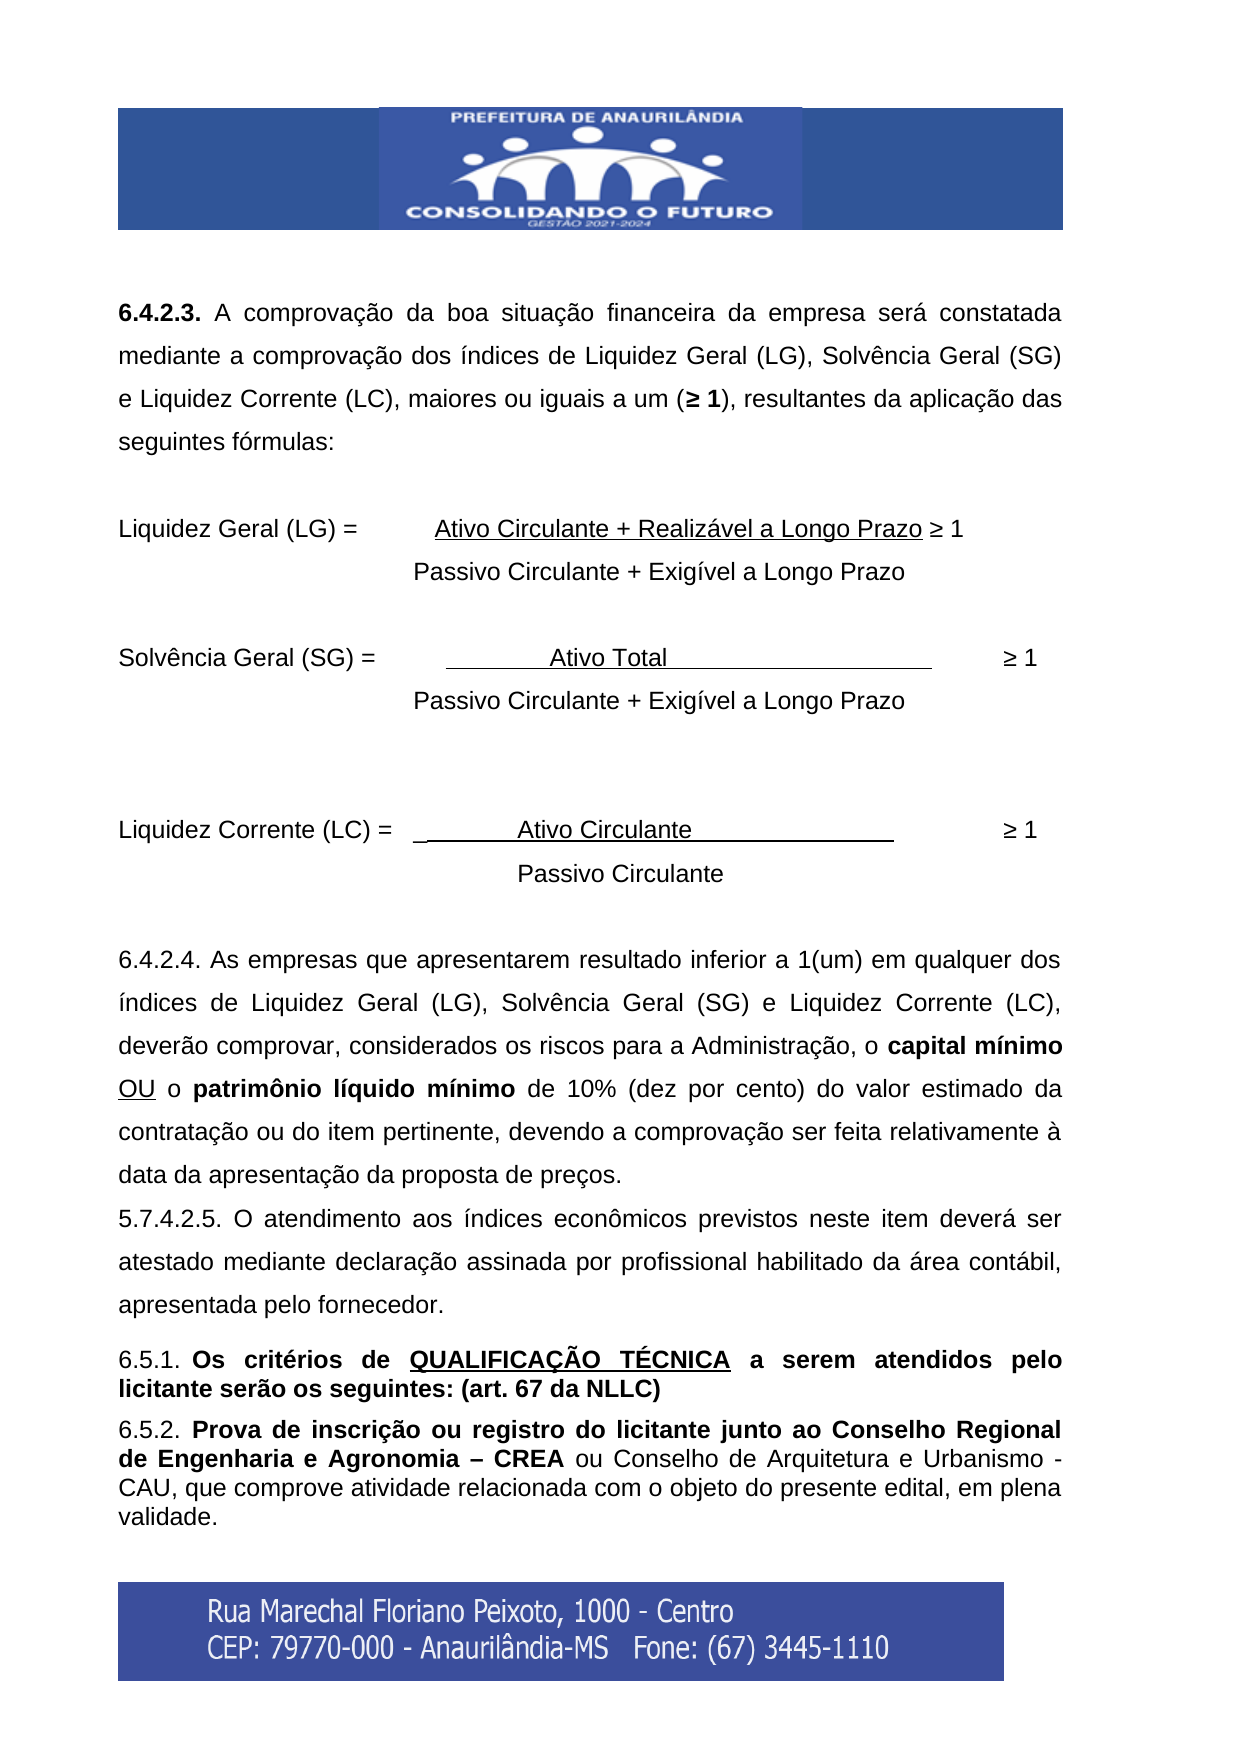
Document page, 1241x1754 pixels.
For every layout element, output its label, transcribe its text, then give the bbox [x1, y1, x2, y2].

list Os critérios de QUALIFICAÇÃO TÉCNICA a serem atendidos pelo licitante serão os seguintes: (art. 67 da NLLC) [118, 1345, 1063, 1403]
text Liquidez Corrente (LC) = _ Ativo Circulante ≥ 1 [118, 815, 1063, 844]
list 6.4.2.4. As empresas que apresentarem resultado inferior a 1(um) em qualquer dos índices de Liquidez Geral (LG), Solvência Geral (SG) e Liquidez Corrente (LC), deverão comprovar, considerados os riscos para a Administração, o capital mínimo OU o patrimônio líquido mínimo de 10% (dez por cento) do valor estimado da contratação ou do item pertinente, devendo a comprovação ser feita relativamente à data da apresentação da proposta de preços. [118, 945, 1063, 1189]
list Prova de inscrição ou registro do licitante junto ao Conselho Regional de Engenharia e Agronomia – CREA ou Conselho de Arquitetura e Urbanismo - CAU, que comprove atividade relacionada com o objeto do presente edital, em plena validade. [118, 1415, 1063, 1530]
text Solvência Geral (SG) = Ativo Total ≥ 1 [118, 643, 1063, 672]
list 6.4.2.3. A comprovação da boa situação financeira da empresa será constatada mediante a comprovação dos índices de Liquidez Geral (LG), Solvência Geral (SG) e Liquidez Corrente (LC), maiores ou iguais a um (≥ 1), resultantes da aplicação das seguintes fórmulas: [118, 298, 1063, 456]
text Passivo Circulante + Exigível a Longo Prazo [339, 686, 1063, 715]
text Passivo Circulante [118, 858, 1063, 887]
list 5.7.4.2.5. O atendimento aos índices econômicos previstos neste item deverá ser atestado mediante declaração assinada por profissional habilitado da área contábil, apresentada pelo fornecedor. [118, 1203, 1063, 1318]
text Liquidez Geral (LG) = Ativo Circulante + Realizável a Longo Prazo ≥ 1 [118, 513, 1063, 542]
picture [118, 1582, 1004, 1681]
picture [378, 107, 803, 230]
text Passivo Circulante + Exigível a Longo Prazo [413, 557, 1063, 585]
